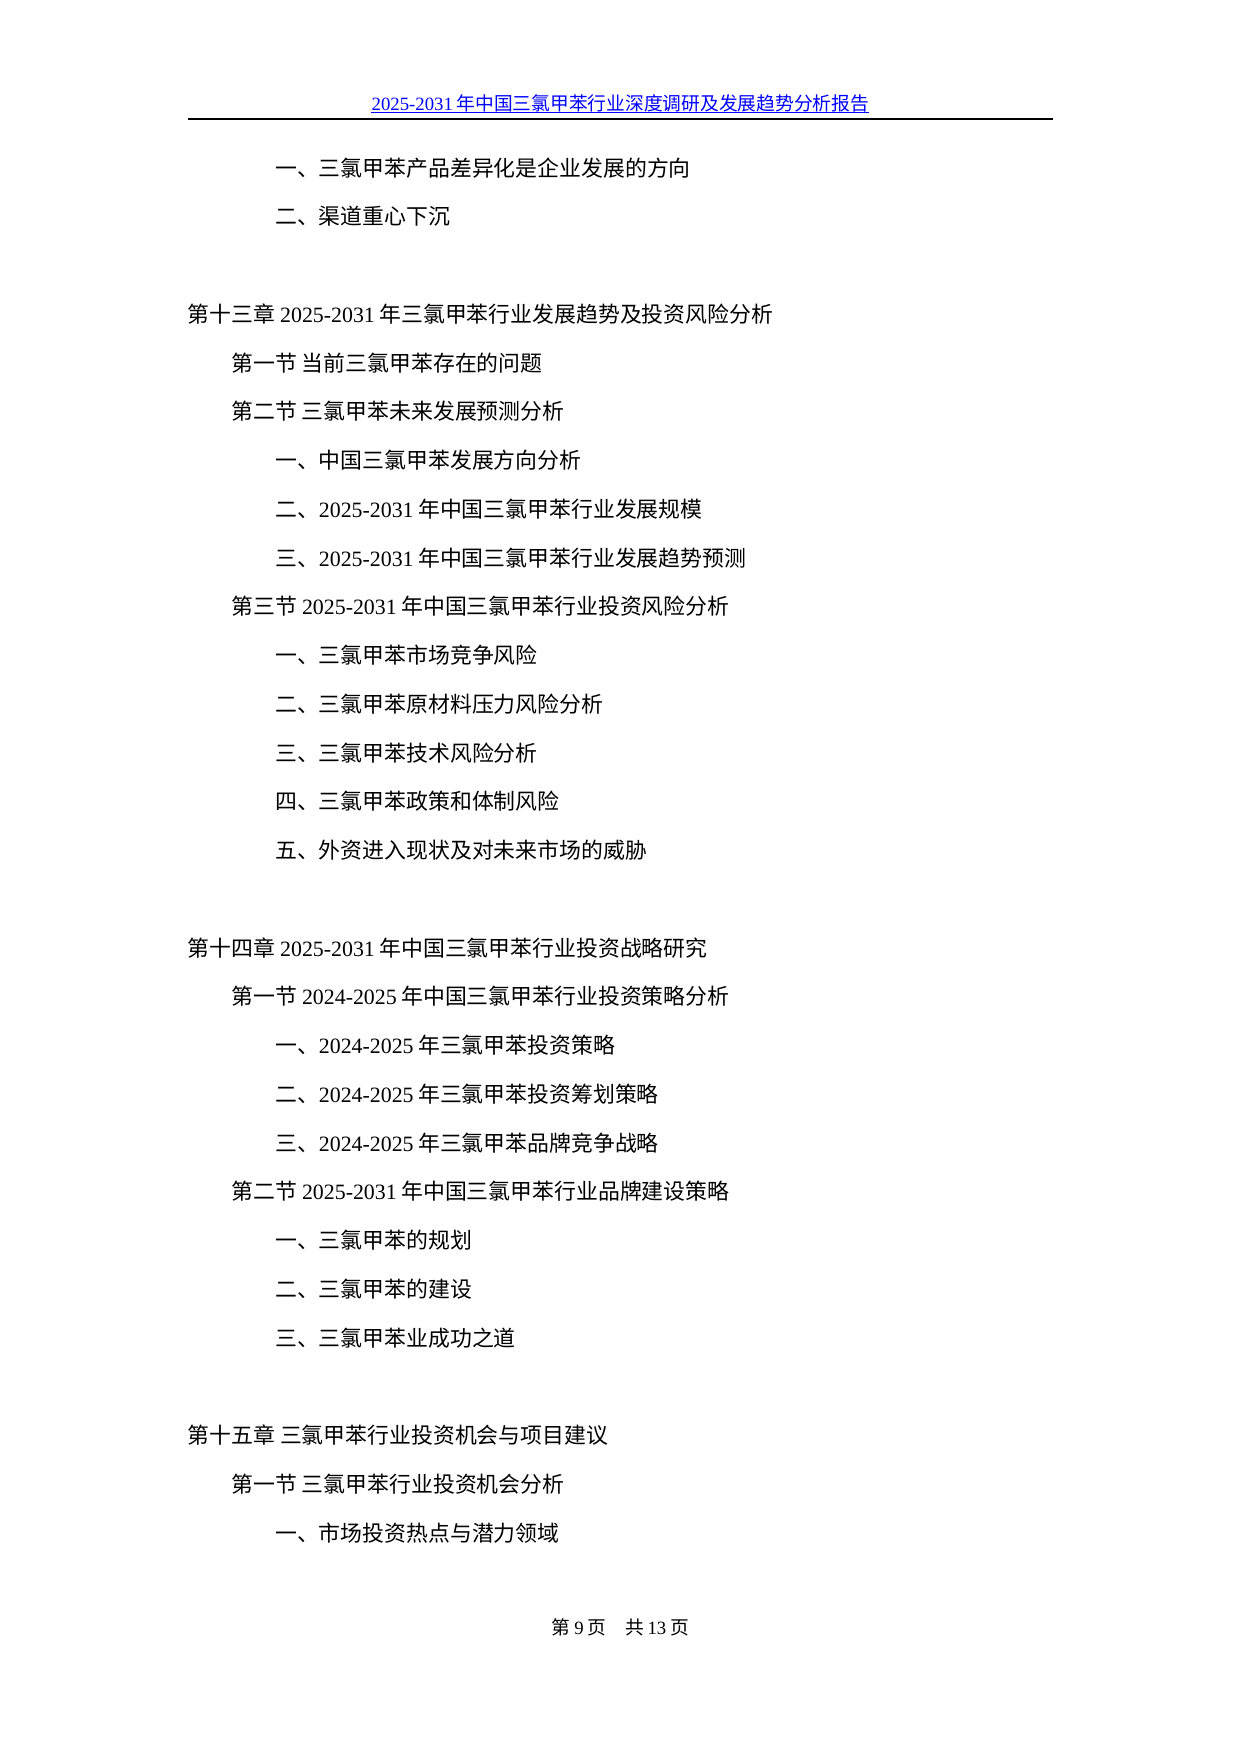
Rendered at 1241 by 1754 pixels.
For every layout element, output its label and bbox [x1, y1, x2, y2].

text [187, 150, 1053, 1548]
